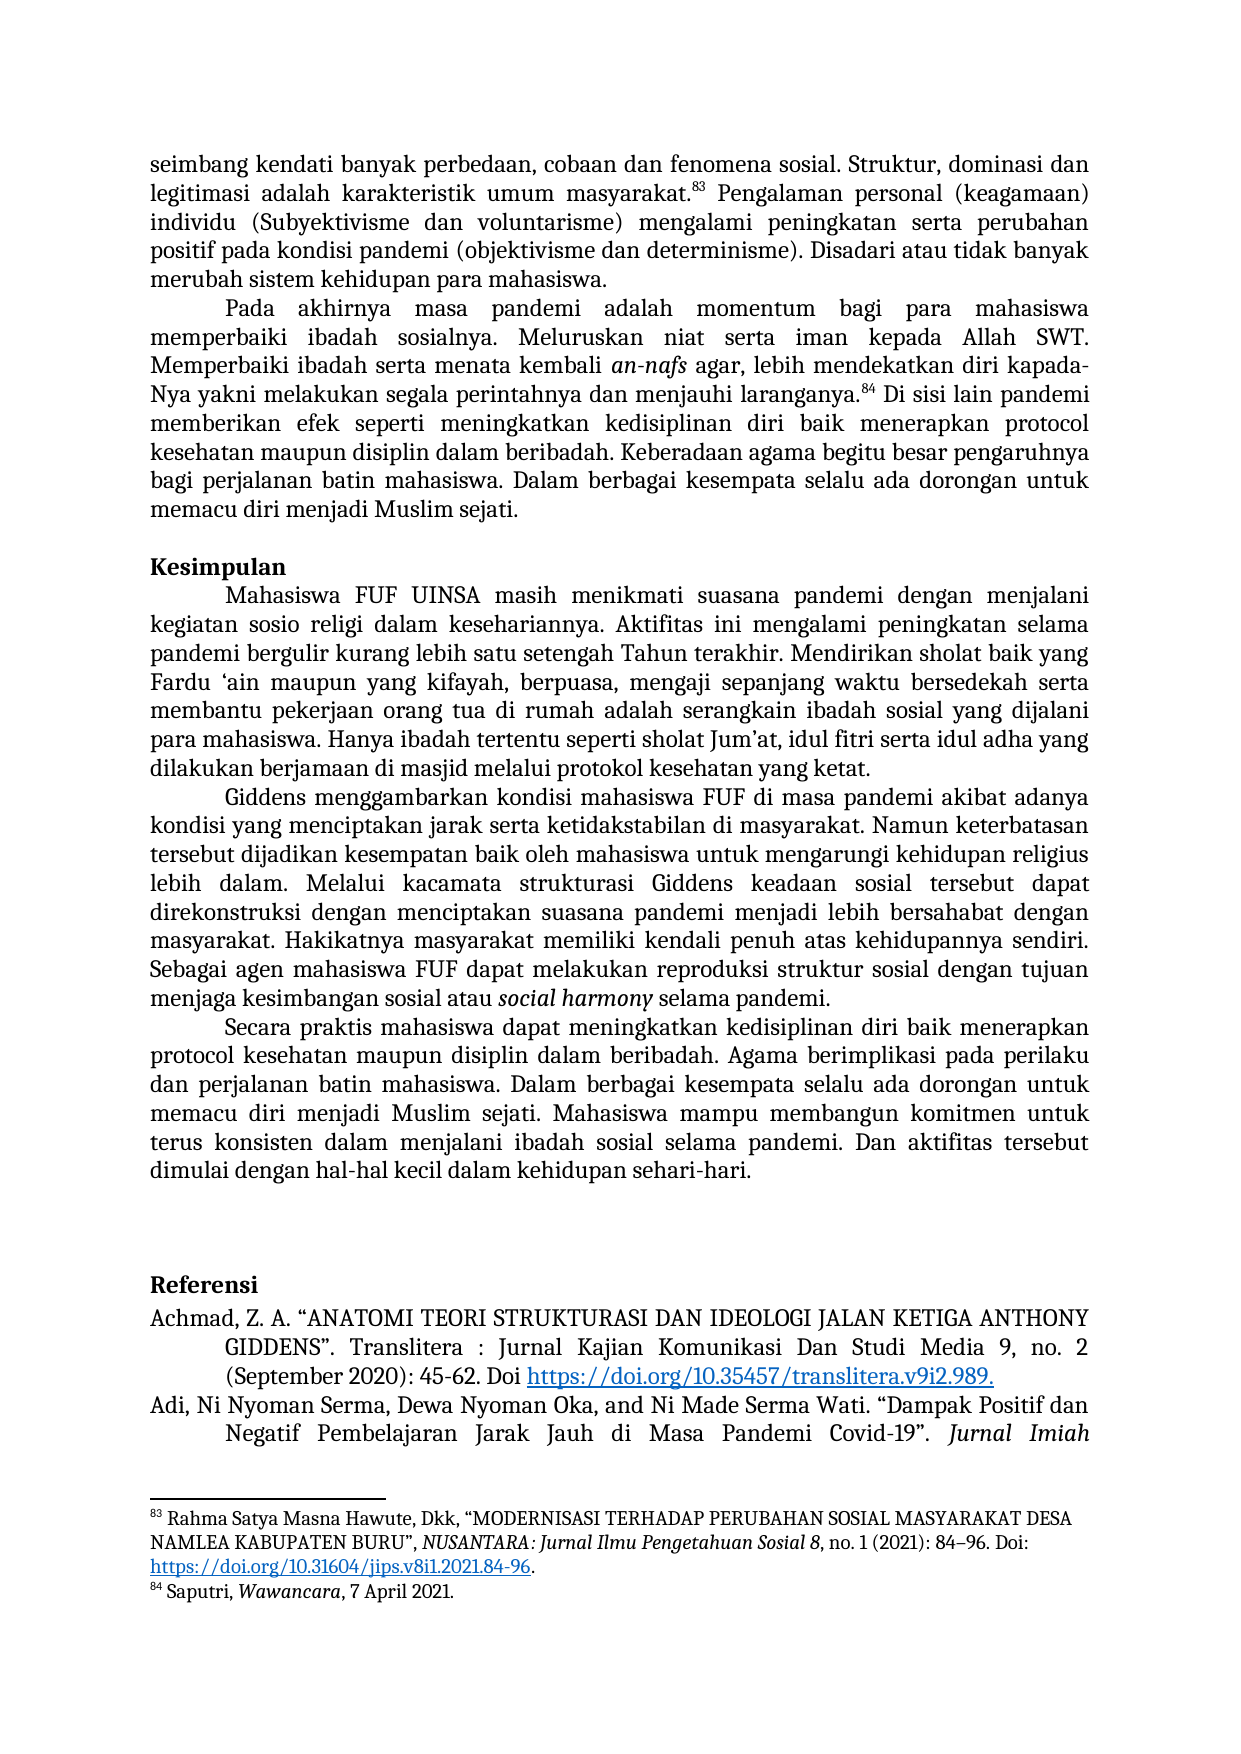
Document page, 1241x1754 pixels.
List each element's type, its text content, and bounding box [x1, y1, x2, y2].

text Pada akhirnya masa pandemi adalah momentum bagi para mahasiswa memperbaiki ibadah sosialnya. Meluruskan niat serta iman kepada Allah SWT. Memperbaiki ibadah serta menata kembali an-nafs agar, lebih mendekatkan diri kapada-Nya yakni melakukan segala perintahnya dan menjauhi laranganya. Di sisi lain pandemi memberikan efek seperti meningkatkan kedisiplinan diri baik menerapkan protocol kesehatan maupun disiplin dalam beribadah. Keberadaan agama begitu besar pengaruhnya bagi perjalanan batin mahasiswa. Dalam berbagai kesempata selalu ada dorongan untuk memacu diri menjadi Muslim sejati. [150, 294, 1090, 524]
text Secara praktis mahasiswa dapat meningkatkan kedisiplinan diri baik menerapkan protocol kesehatan maupun disiplin dalam beribadah. Agama berimplikasi pada perilaku dan perjalanan batin mahasiswa. Dalam berbagai kesempata selalu ada dorongan untuk memacu diri menjadi Muslim sejati. Mahasiswa mampu membangun komitmen untuk terus konsisten dalam menjalani ibadah sosial selama pandemi. Dan aktifitas tersebut dimulai dengan hal-hal kecil dalam kehidupan sehari-hari. [150, 1012, 1090, 1185]
text Mahasiswa FUF UINSA masih menikmati suasana pandemi dengan menjalani kegiatan sosio religi dalam kesehariannya. Aktifitas ini mengalami peningkatan selama pandemi bergulir kurang lebih satu setengah Tahun terakhir. Mendirikan sholat baik yang Fardu ‘ain maupun yang kifayah, berpuasa, mengaji sepanjang waktu bersedekah serta membantu pekerjaan orang tua di rumah adalah serangkain ibadah sosial yang dijalani para mahasiswa. Hanya ibadah tertentu seperti sholat Jum’at, idul fitri serta idul adha yang dilakukan berjamaan di masjid melalui protokol kesehatan yang ketat. [150, 581, 1090, 782]
text Kesimpulan [150, 552, 1090, 581]
text Dalam struktur sosial di mana segalanya ditentukan oleh masyarakat dapat direkonstruksi kembali susuai kebutuhan masyarakat. Tentu norma dan nilai-nilai yang berlaku tetap menjadi rujukan dalam bertindak. Sehingga dinamika di masyarakat tetap seimbang kendati banyak perbedaan, cobaan dan fenomena sosial. Struktur, dominasi dan legitimasi adalah karakteristik umum masyarakat. Pengalaman personal (keagamaan) individu (Subyektivisme dan voluntarisme) mengalami peningkatan serta perubahan positif pada kondisi pandemi (objektivisme dan determinisme). Disadari atau tidak banyak merubah sistem kehidupan para mahasiswa. [150, 150, 1090, 294]
text Giddens menggambarkan kondisi mahasiswa FUF di masa pandemi akibat adanya kondisi yang menciptakan jarak serta ketidakstabilan di masyarakat. Namun keterbatasan tersebut dijadikan kesempatan baik oleh mahasiswa untuk mengarungi kehidupan religius lebih dalam. Melalui kacamata strukturasi Giddens keadaan sosial tersebut dapat direkonstruksi dengan menciptakan suasana pandemi menjadi lebih bersahabat dengan masyarakat. Hakikatnya masyarakat memiliki kendali penuh atas kehidupannya sendiri. Sebagai agen mahasiswa FUF dapat melakukan reproduksi struktur sosial dengan tujuan menjaga kesimbangan sosial atau social harmony selama pandemi. [150, 782, 1090, 1012]
